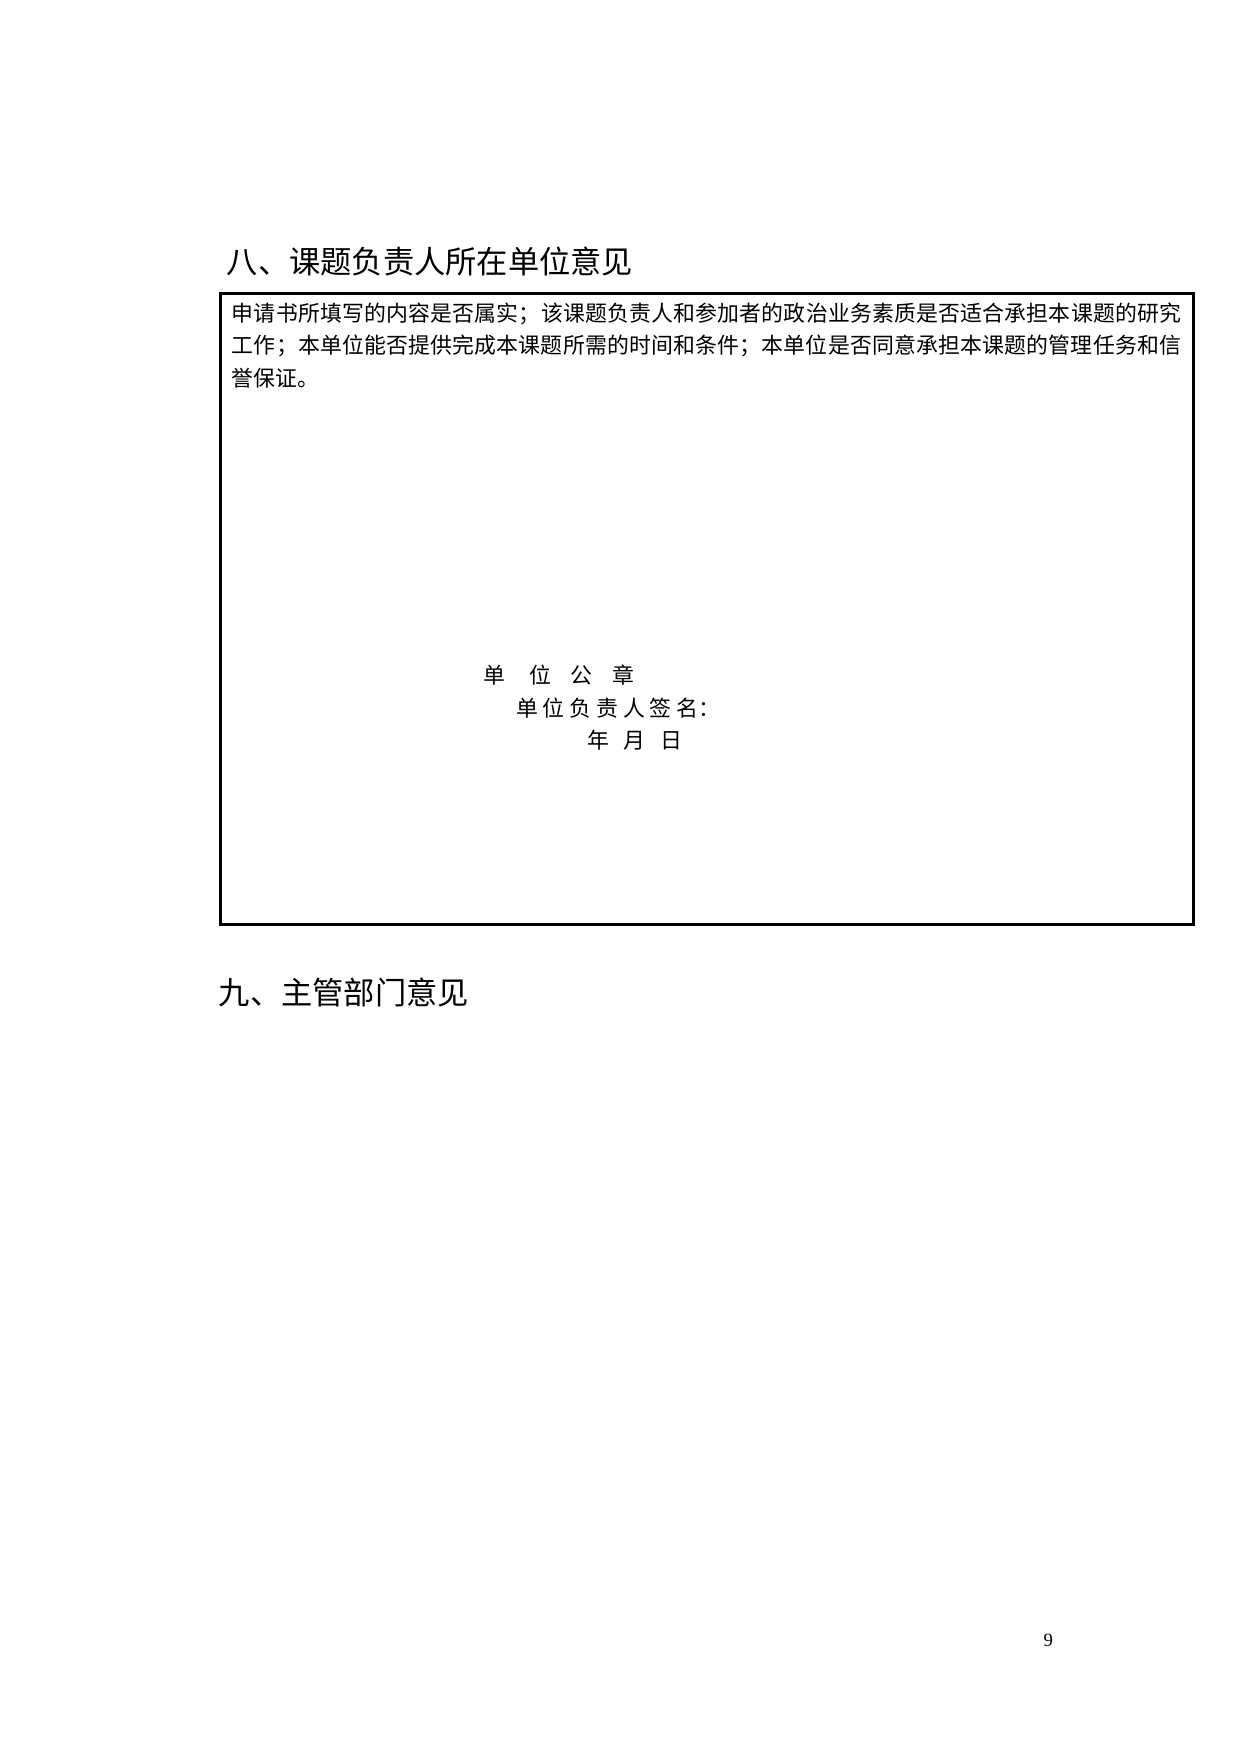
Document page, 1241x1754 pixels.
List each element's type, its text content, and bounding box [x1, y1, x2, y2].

text 九、主管部门意见 [187, 958, 1053, 1023]
table_header 申请书所填写的内容是否属实；该课题负责人和参加者的政治业务素质是否适合承担本课题的研究工作；本单位能否提供完成本课题所需的时间和条件；本单位是否同意承担本课题的管理任务和信誉保证。 单 位 公 章 单 位 负 责 人 签 名： 年 月 日 [222, 295, 1192, 922]
text 八、课题负责人所在单位意见 [187, 227, 1053, 292]
